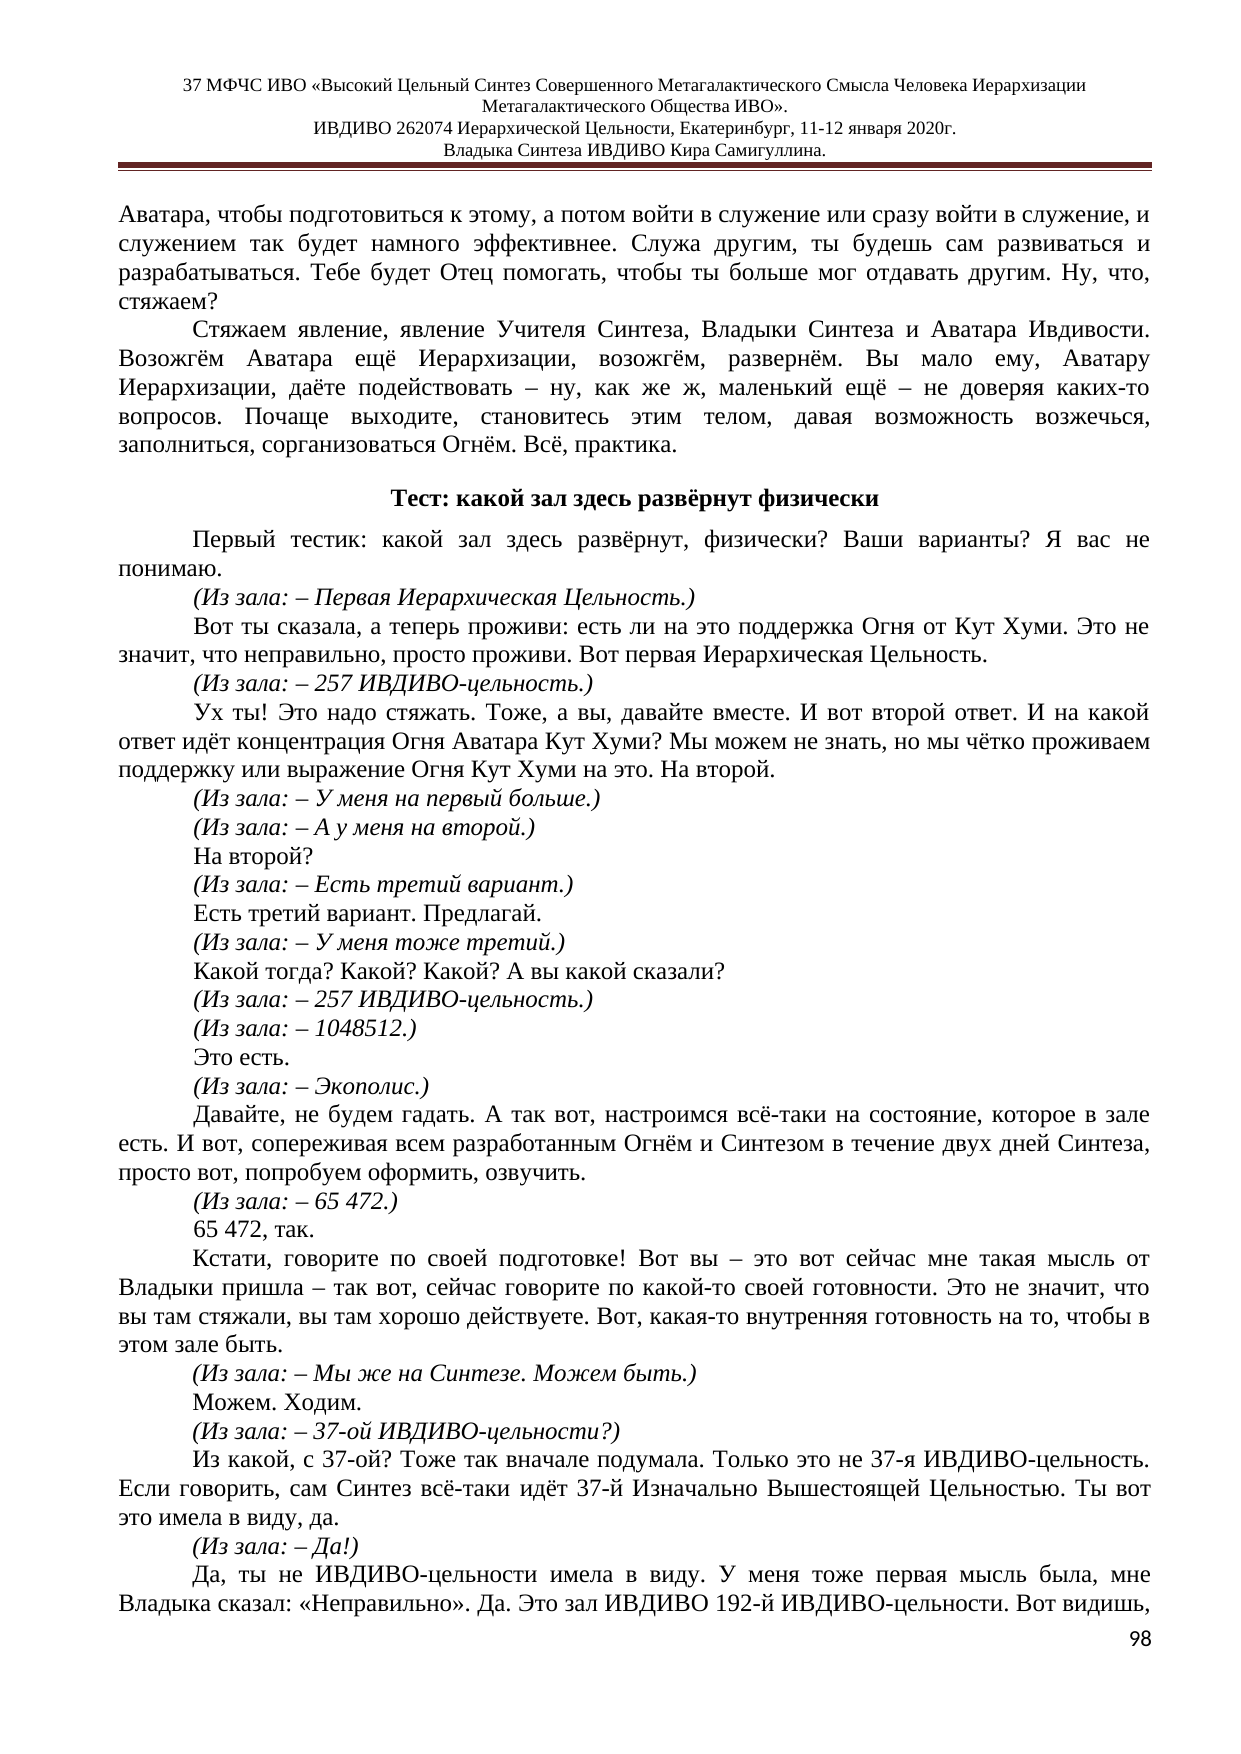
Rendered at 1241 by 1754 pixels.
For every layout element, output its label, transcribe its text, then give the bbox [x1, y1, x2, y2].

text Есть третий вариант. Предлагай. [118, 898, 1152, 927]
text (Из зала: – 257 ИВДИВО-цельность.) [118, 984, 1152, 1013]
text (Из зала: – Есть третий вариант.) [118, 869, 1152, 898]
text Первый тестик: какой зал здесь развёрнут, физически? Ваши варианты? Я вас не понимаю. [118, 524, 1152, 582]
text (Из зала: – Да!) [118, 1531, 1152, 1559]
text (Из зала: – А у меня на второй.) [118, 812, 1152, 841]
text (Из зала: – Первая Иерархическая Цельность.) [118, 582, 1152, 611]
subtitle Тест: какой зал здесь развёрнут физически [118, 483, 1152, 512]
text Можем. Ходим. [118, 1387, 1152, 1416]
text Из какой, с 37-ой? Тоже так вначале подумала. Только это не 37-я ИВДИВО-цельность. Если говорить, сам Синтез всё-таки идёт 37-й Изначально Вышестоящей Цельностью. Ты вот это имела в виду, да. [118, 1444, 1152, 1531]
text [118, 1559, 1152, 1617]
text 65 472, так. [118, 1214, 1152, 1243]
text Давайте, не будем гадать. А так вот, настроимся всё-таки на состояние, которое в зале есть. И вот, сопереживая всем разработанным Огнём и Синтезом в течение двух дней Синтеза, просто вот, попробуем оформить, озвучить. [118, 1099, 1152, 1186]
text (Из зала: – Экополис.) [118, 1071, 1152, 1099]
text (Из зала: – 37-ой ИВДИВО-цельности?) [118, 1416, 1152, 1444]
text Кстати, говорите по своей подготовке! Вот вы – это вот сейчас мне такая мысль от Владыки пришла – так вот, сейчас говорите по какой-то своей готовности. Это не значит, что вы там стяжали, вы там хорошо действуете. Вот, какая-то внутренняя готовность на то, чтобы в этом зале быть. [118, 1243, 1152, 1358]
text На второй? [118, 841, 1152, 869]
text Это есть. [118, 1042, 1152, 1071]
text (Из зала: – У меня тоже третий.) [118, 927, 1152, 956]
text Какой тогда? Какой? Какой? А вы какой сказали? [118, 956, 1152, 984]
text Ух ты! Это надо стяжать. Тоже, а вы, давайте вместе. И вот второй ответ. И на какой ответ идёт концентрация Огня Аватара Кут Хуми? Мы можем не знать, но мы чётко проживаем поддержку или выражение Огня Кут Хуми на это. На второй. [118, 697, 1152, 783]
text Вот ты сказала, а теперь проживи: есть ли на это поддержка Огня от Кут Хуми. Это не значит, что неправильно, просто проживи. Вот первая Иерархическая Цельность. [118, 611, 1152, 668]
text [118, 199, 1152, 314]
text (Из зала: – 1048512.) [118, 1013, 1152, 1042]
text (Из зала: – У меня на первый больше.) [118, 783, 1152, 812]
text (Из зала: – 65 472.) [118, 1186, 1152, 1214]
text (Из зала: – 257 ИВДИВО-цельность.) [118, 668, 1152, 697]
text Стяжаем явление, явление Учителя Синтеза, Владыки Синтеза и Аватара Ивдивости. Возожгём Аватара ещё Иерархизации, возожгём, развернём. Вы мало ему, Аватару Иерархизации, даёте подействовать – ну, как же ж, маленький ещё – не доверяя каких-то вопросов. Почаще выходите, становитесь этим телом, давая возможность возжечься, заполниться, сорганизоваться Огнём. Всё, практика. [118, 314, 1152, 458]
text (Из зала: – Мы же на Синтезе. Можем быть.) [118, 1358, 1152, 1387]
